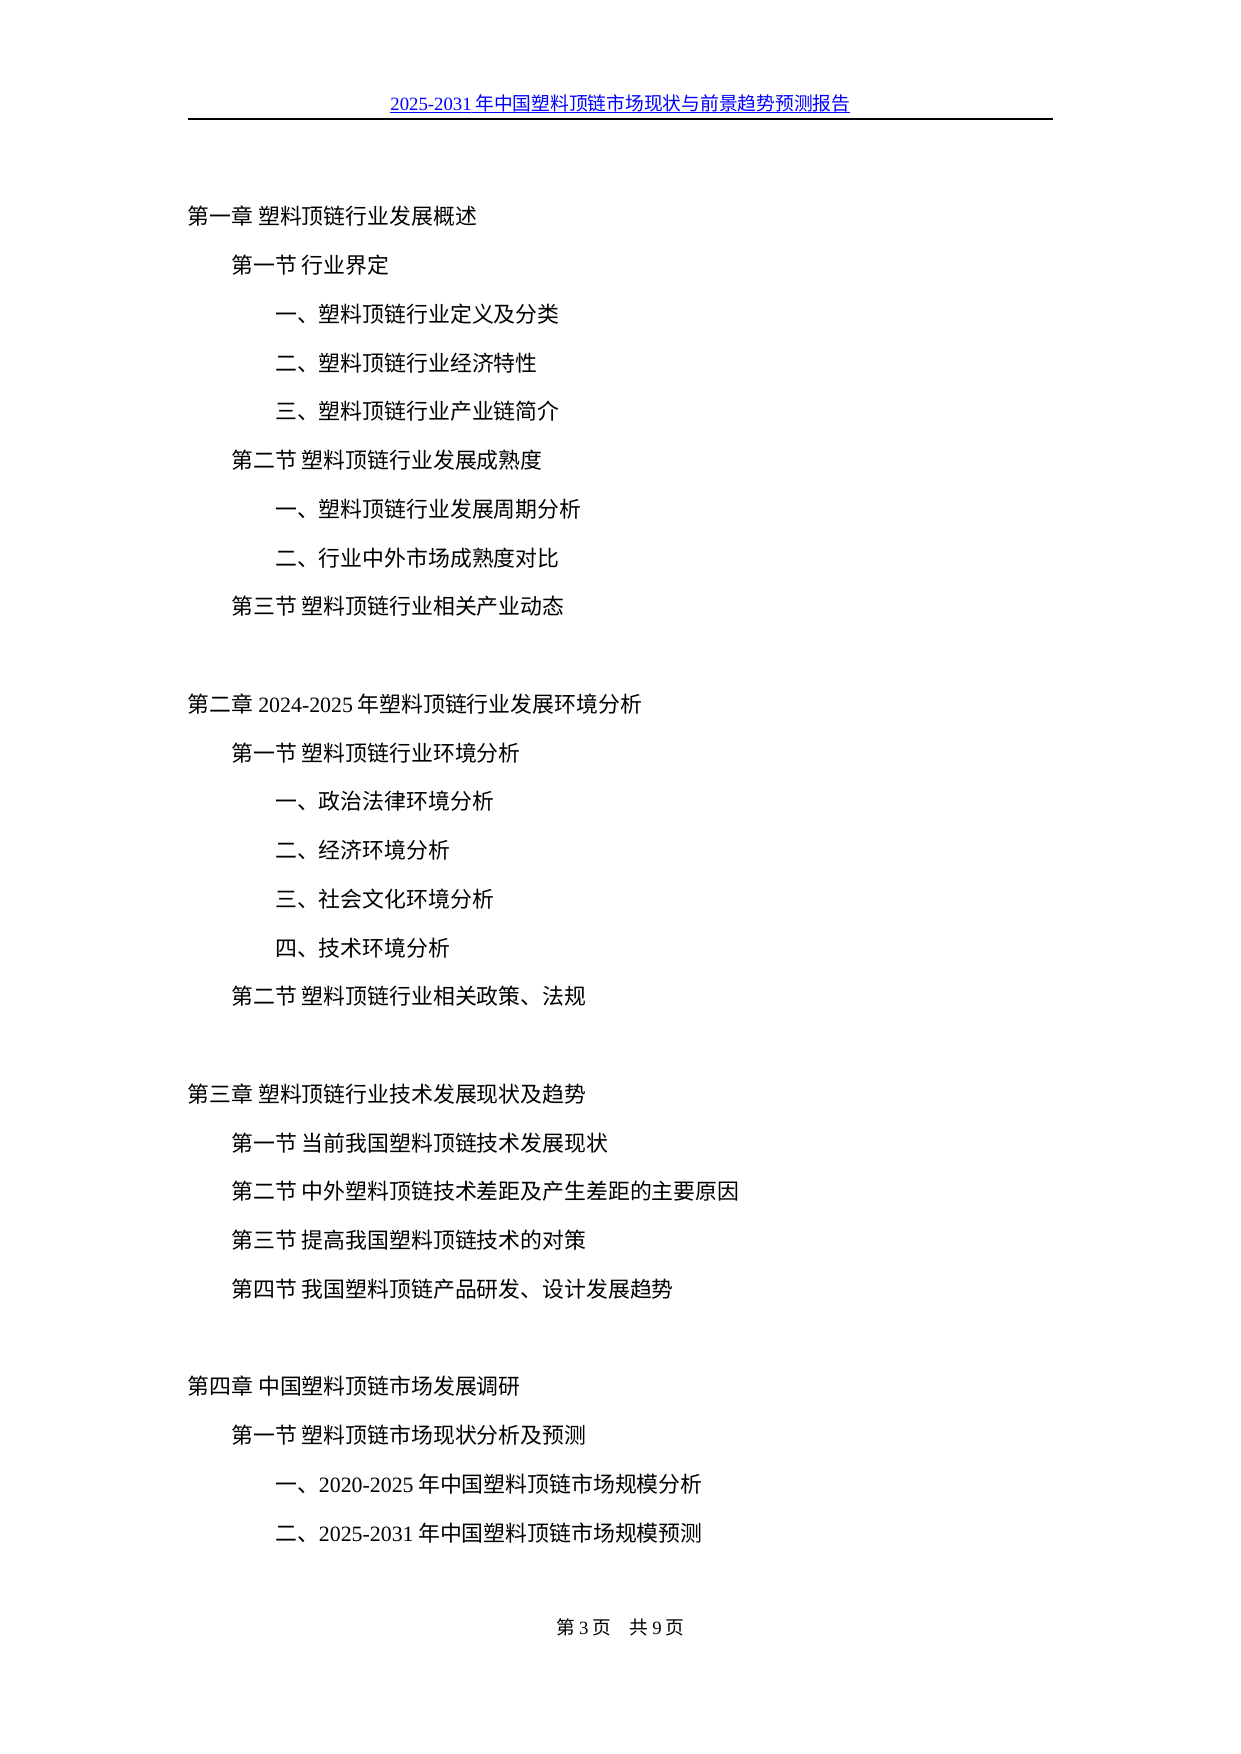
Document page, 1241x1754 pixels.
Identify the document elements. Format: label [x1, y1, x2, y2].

text [187, 150, 1053, 1548]
